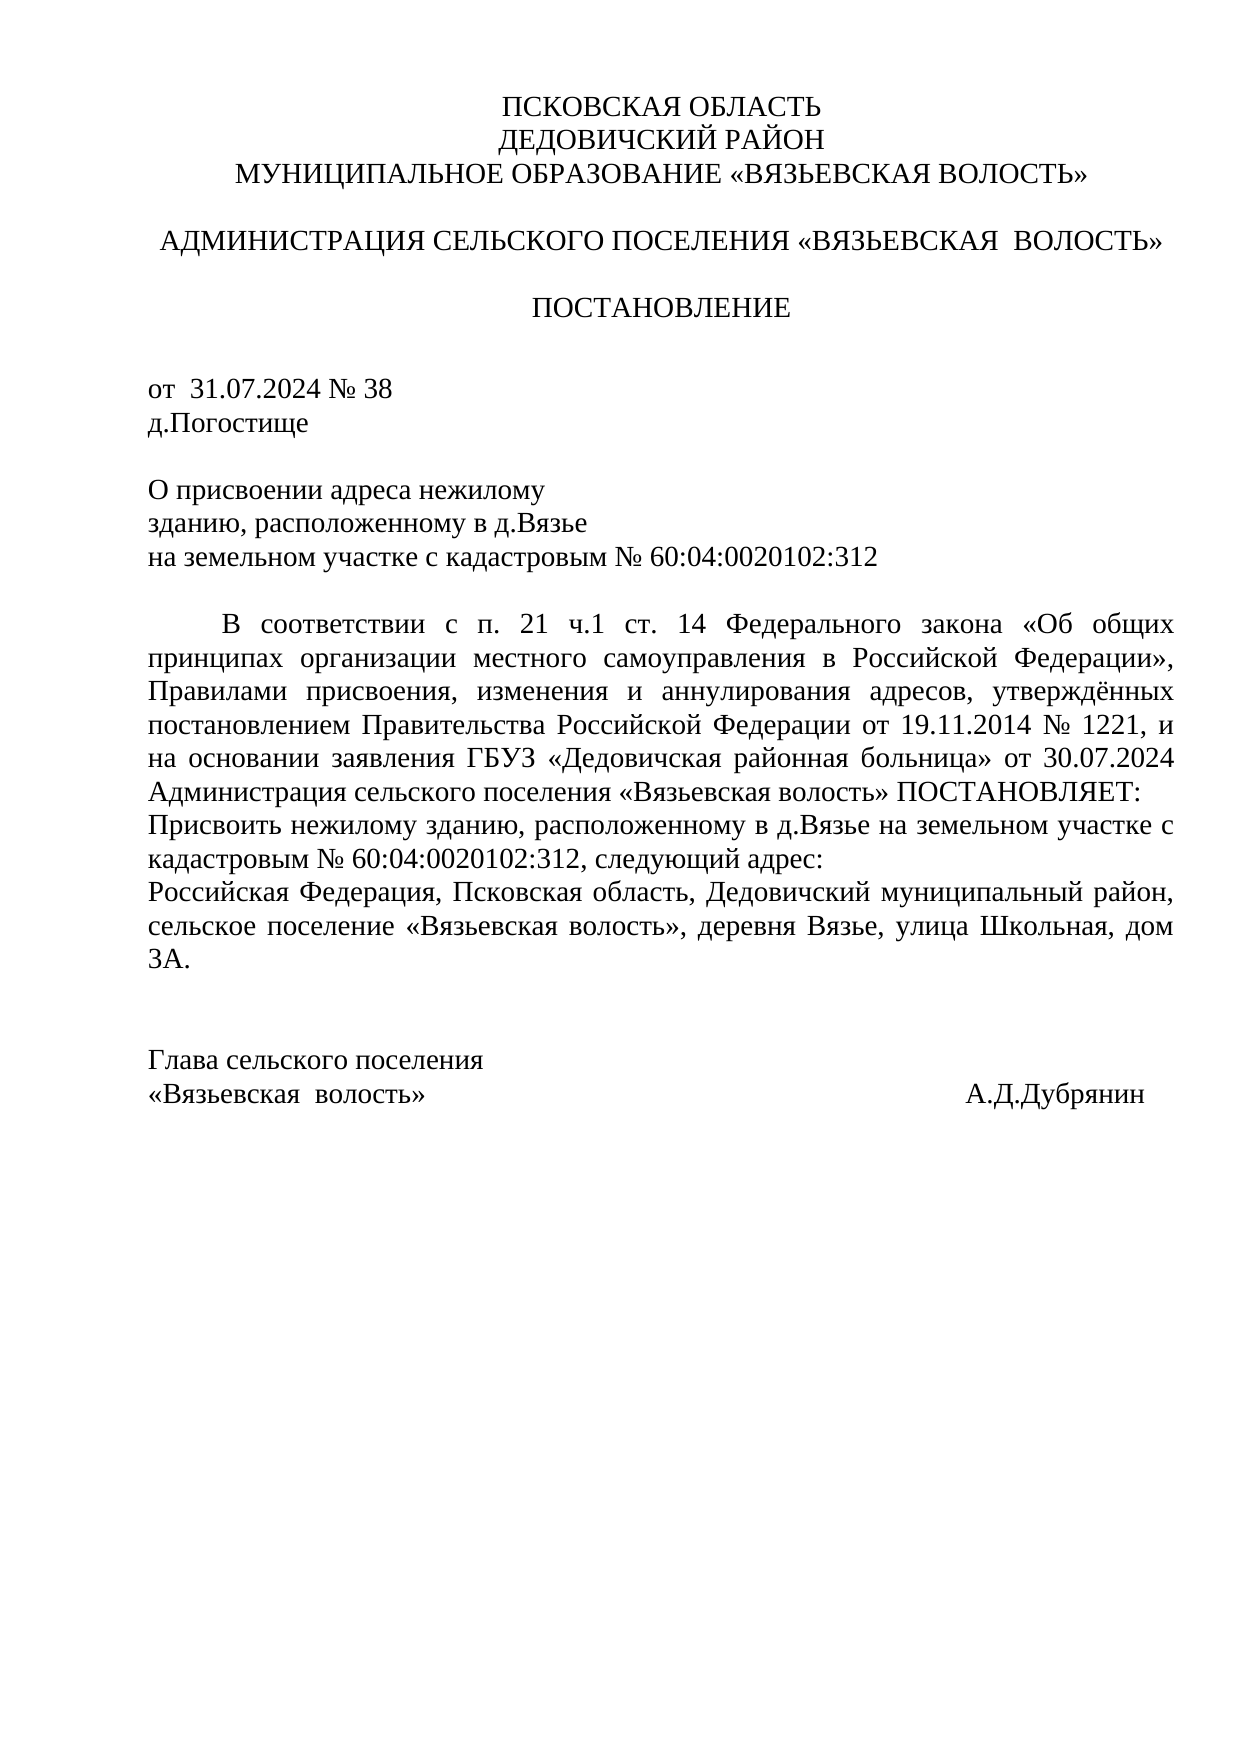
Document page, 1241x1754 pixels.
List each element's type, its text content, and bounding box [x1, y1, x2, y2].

text Российская Федерация, Псковская область, Дедовичский муниципальный район, сельское поселение «Вязьевская волость», деревня Вязье, улица Школьная, дом 3А. [148, 874, 1175, 975]
text В соответствии с п. 21 ч.1 ст. 14 Федерального закона «Об общих принципах организации местного самоуправления в Российской Федерации», Правилами присвоения, изменения и аннулирования адресов, утверждённых постановлением Правительства Российской Федерации от 19.11.2014 № 1221, и на основании заявления ГБУЗ «Дедовичская районная больница» от 30.07.2024 Администрация сельского поселения «Вязьевская волость» ПОСТАНОВЛЯЕТ: [148, 606, 1175, 807]
text «Вязьевская волость» А.Д.Дубрянин [148, 1076, 1175, 1109]
text Присвоить нежилому зданию, расположенному в д.Вязье на земельном участке с кадастровым № 60:04:0020102:312, следующий адрес: [148, 807, 1175, 874]
title ДЕДОВИЧСКИЙ РАЙОН [148, 122, 1175, 156]
text д.Погостище [148, 405, 1175, 438]
text на земельном участке с кадастровым № 60:04:0020102:312 [148, 539, 1175, 573]
title АДМИНИСТРАЦИЯ СЕЛЬСКОГО ПОСЕЛЕНИЯ «ВЯЗЬЕВСКАЯ ВОЛОСТЬ» [148, 223, 1175, 256]
title ПОСТАНОВЛЕНИЕ [148, 290, 1175, 323]
text О присвоении адреса нежилому [148, 472, 1175, 506]
text Глава сельского поселения [148, 1042, 1175, 1076]
text от 31.07.2024 № 38 [148, 371, 1175, 405]
text зданию, расположенному в д.Вязье [148, 506, 1175, 539]
title ПСКОВСКАЯ ОБЛАСТЬ [148, 89, 1175, 122]
title МУНИЦИПАЛЬНОЕ ОБРАЗОВАНИЕ «ВЯЗЬЕВСКАЯ ВОЛОСТЬ» [148, 156, 1175, 189]
